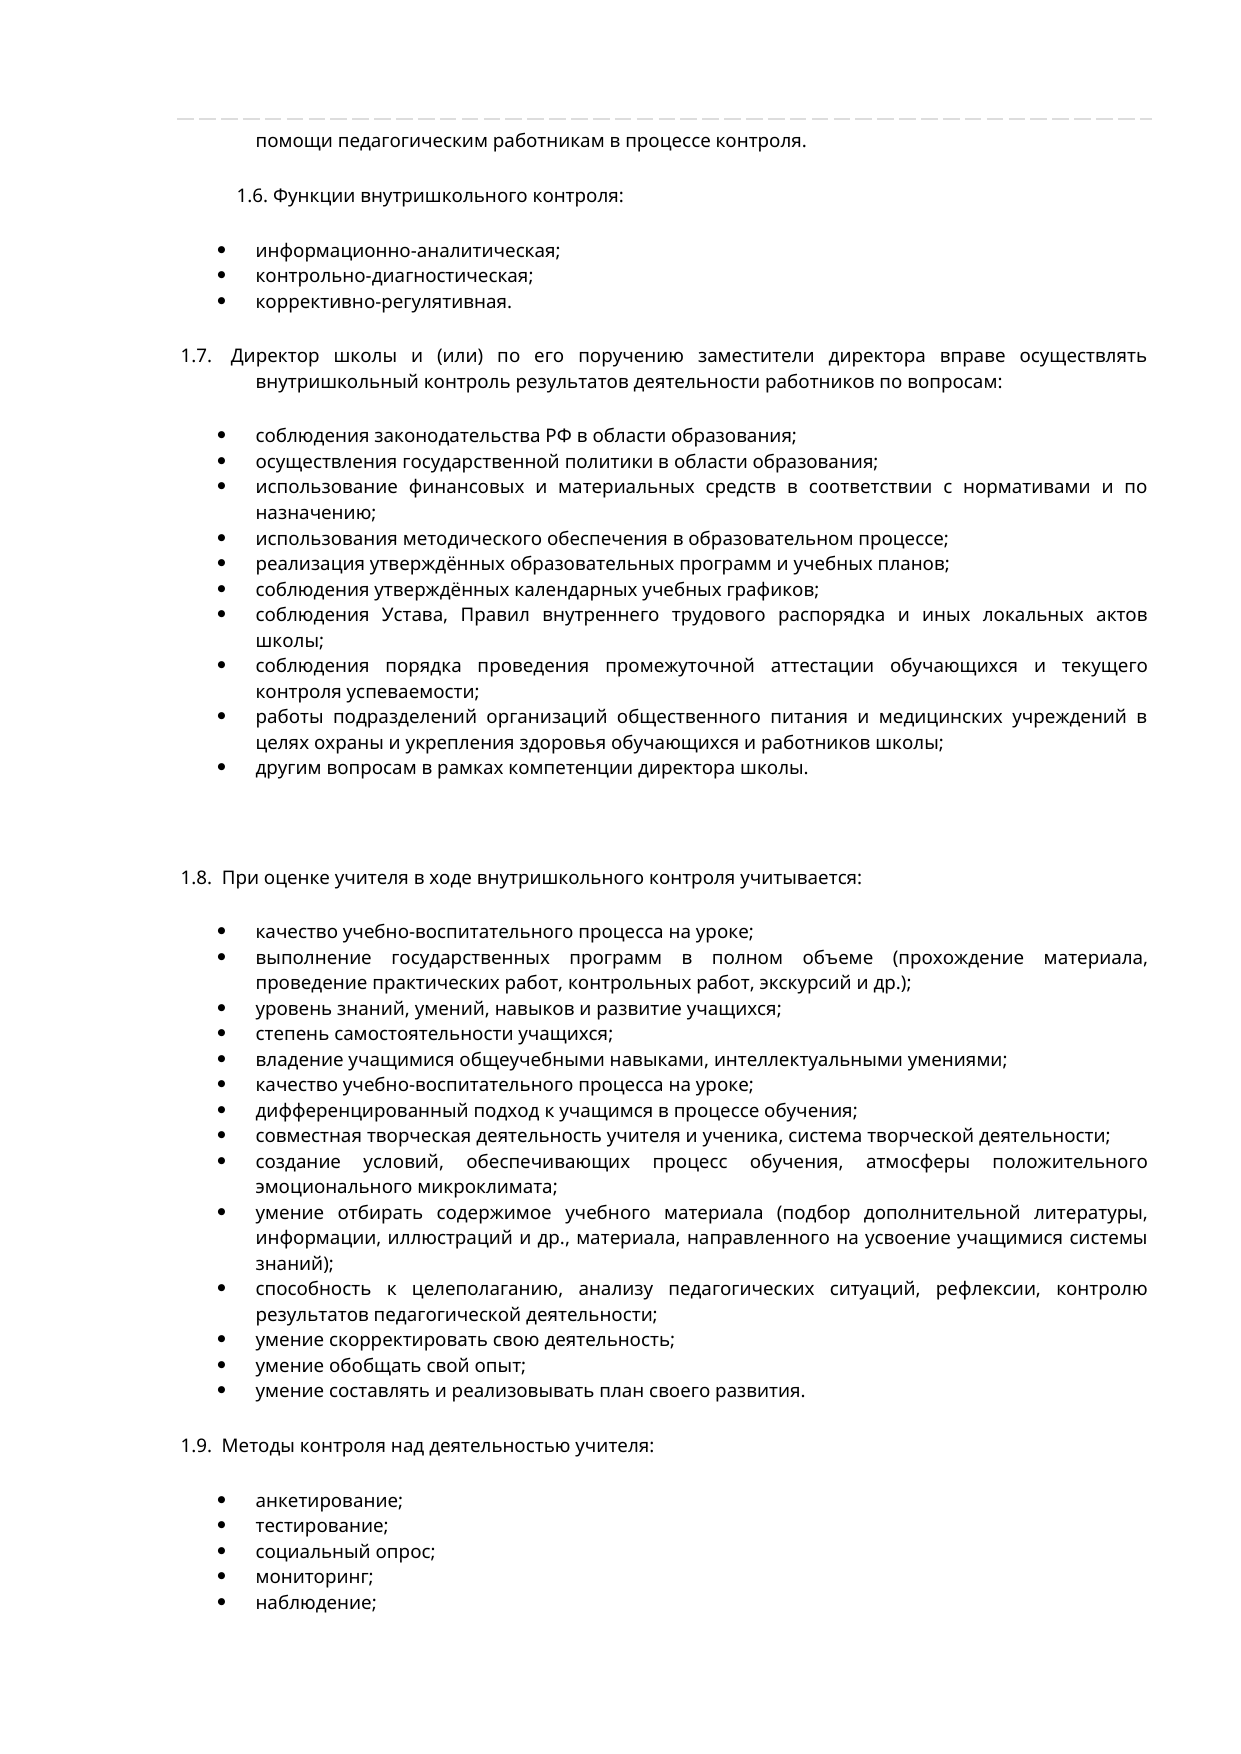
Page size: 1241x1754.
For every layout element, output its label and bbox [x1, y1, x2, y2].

table_header [177, 118, 1152, 1622]
